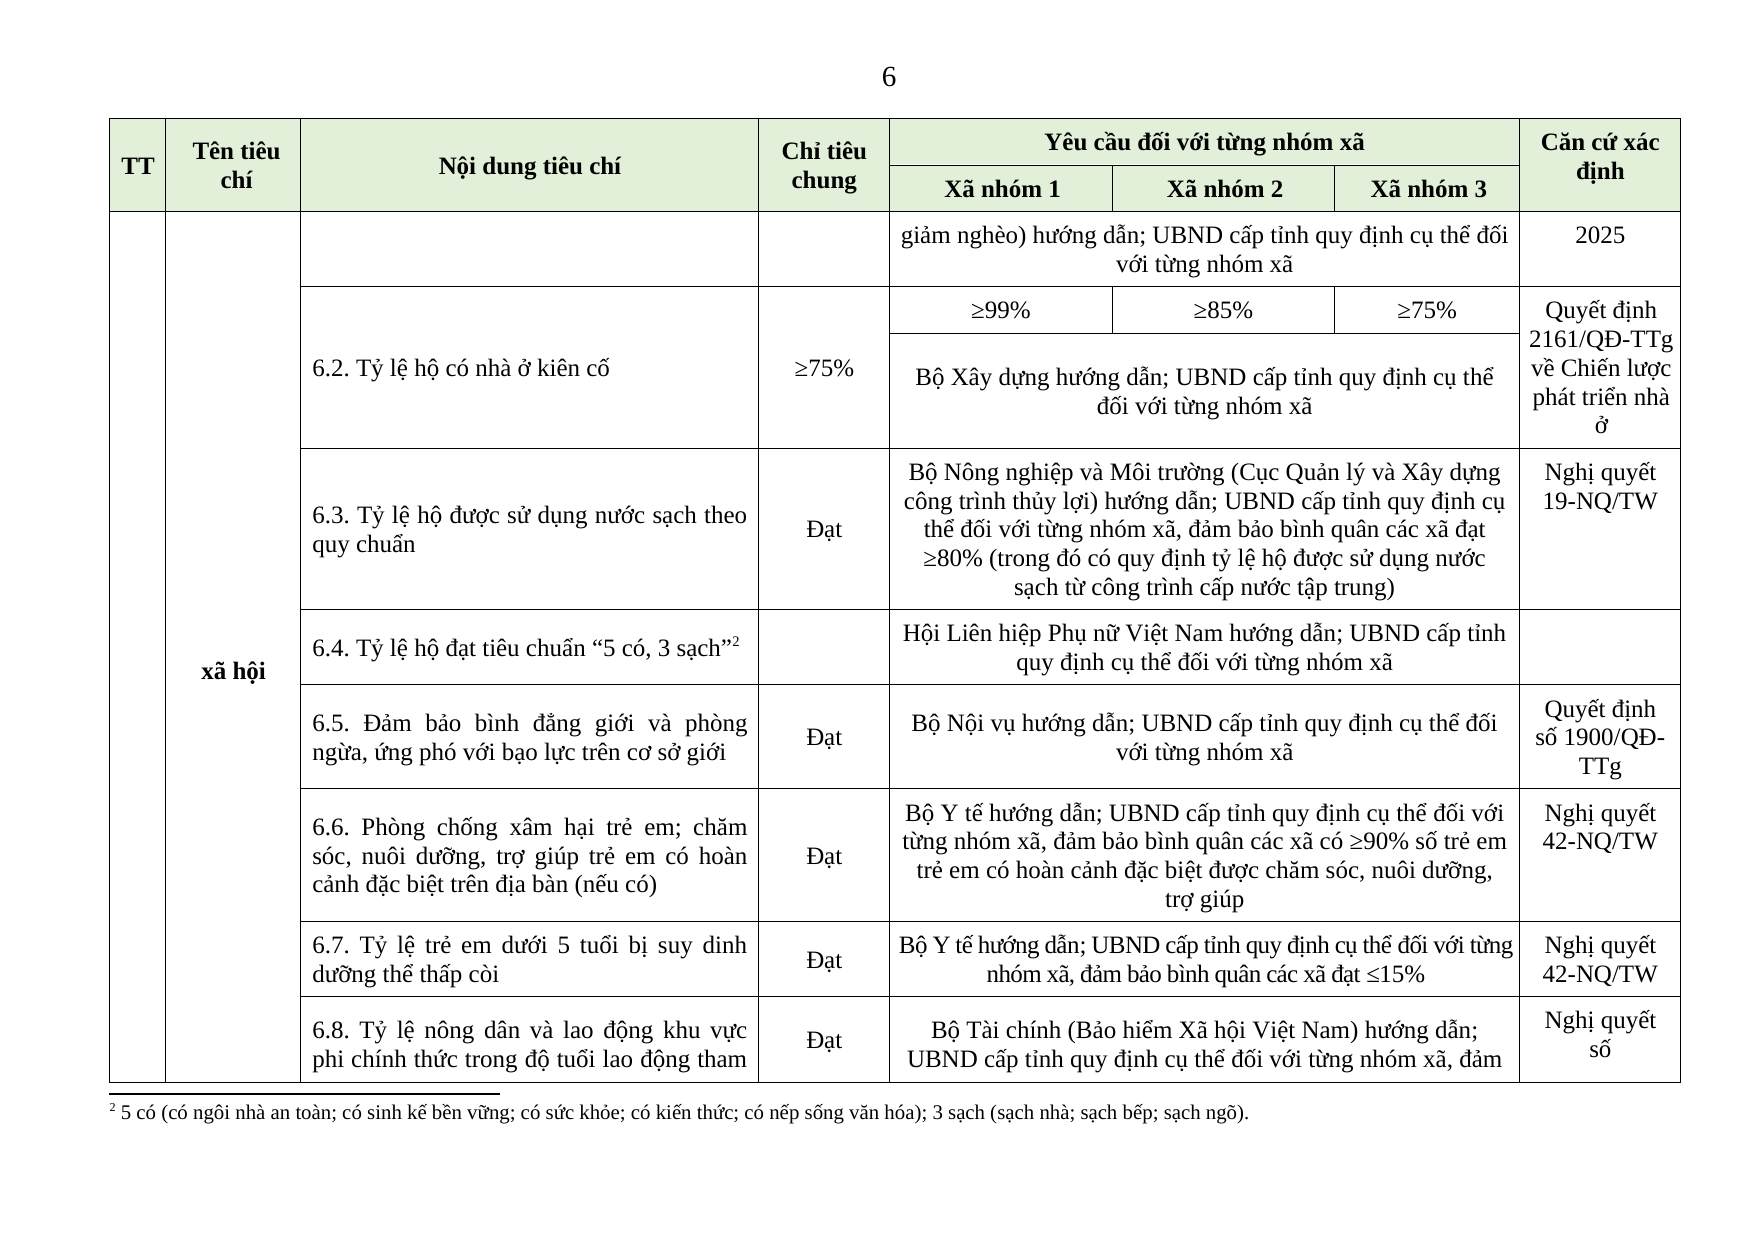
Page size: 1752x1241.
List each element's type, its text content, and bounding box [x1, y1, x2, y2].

table_header Chỉ tiêu chung [759, 119, 889, 211]
table_cell ≥75% [1335, 287, 1519, 333]
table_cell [301, 997, 758, 1082]
table_cell Bộ Y tế hướng dẫn; UBND cấp tỉnh quy định cụ thể đối với từng nhóm xã, đảm bảo bình quân các xã có ≥90% số trẻ em trẻ em có hoàn cảnh đặc biệt được chăm sóc, nuôi dưỡng, trợ giúp [890, 789, 1519, 921]
table_header Tên tiêu chí [166, 119, 300, 211]
table_cell Đạt [759, 922, 889, 996]
table_cell 6.3. Tỷ lệ hộ được sử dụng nước sạch theo quy chuẩn [301, 449, 758, 609]
table_cell 6.2. Tỷ lệ hộ có nhà ở kiên cố [301, 287, 758, 448]
table_cell Bộ Y tế hướng dẫn; UBND cấp tỉnh quy định cụ thể đối với từng nhóm xã, đảm bảo bình quân các xã đạt ≤15% [890, 922, 1519, 996]
table_cell ≥99% [890, 287, 1112, 333]
table_cell ≥75% [759, 287, 889, 448]
table_cell Xã nhóm 3 [1335, 166, 1519, 211]
table_header Căn cứ xác định [1520, 119, 1680, 211]
table_cell Quyết định 2161/QĐ-TTg về Chiến lược phát triển nhà ở [1520, 287, 1680, 448]
table_cell Nghị quyết số 42-NQ/TW [1520, 997, 1680, 1082]
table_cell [890, 212, 1519, 286]
table_header Yêu cầu đối với từng nhóm xã [890, 119, 1519, 164]
table_cell [1520, 610, 1680, 684]
table_header TT [110, 119, 165, 211]
table_cell 6.7. Tỷ lệ trẻ em dưới 5 tuổi bị suy dinh dưỡng thể thấp còi [301, 922, 758, 996]
table_cell 6.5. Đảm bảo bình đẳng giới và phòng ngừa, ứng phó với bạo lực trên cơ sở giới [301, 685, 758, 788]
table_cell Nghị quyết 19-NQ/TW [1520, 449, 1680, 609]
table_cell Bộ Nông nghiệp và Môi trường (Cục Quản lý và Xây dựng công trình thủy lợi) hướng dẫn; UBND cấp tỉnh quy định cụ thể đối với từng nhóm xã, đảm bảo bình quân các xã đạt ≥80% (trong đó có quy định tỷ lệ hộ được sử dụng nước sạch từ công trình cấp nước tập trung) [890, 449, 1519, 609]
table_cell Đạt [759, 449, 889, 609]
table_cell Quyết định số 1900/QĐ-TTg [1520, 685, 1680, 788]
table_header Nội dung tiêu chí [301, 119, 758, 211]
table_cell 6.4. Tỷ lệ hộ đạt tiêu chuẩn “5 có, 3 sạch” [301, 610, 758, 684]
table_cell ≥85% [1113, 287, 1334, 333]
table_cell [759, 610, 889, 684]
table_cell Đạt [759, 997, 889, 1082]
table_cell Nghị quyết 42-NQ/TW [1520, 789, 1680, 921]
table_cell Nghị quyết 42-NQ/TW [1520, 922, 1680, 996]
table_cell 6.6. Phòng chống xâm hại trẻ em; chăm sóc, nuôi dưỡng, trợ giúp trẻ em có hoàn cảnh đặc biệt trên địa bàn (nếu có) [301, 789, 758, 921]
table_cell Đạt [759, 789, 889, 921]
table_cell Bộ Xây dựng hướng dẫn; UBND cấp tỉnh quy định cụ thể đối với từng nhóm xã [890, 334, 1519, 448]
table_cell Hội Liên hiệp Phụ nữ Việt Nam hướng dẫn; UBND cấp tỉnh quy định cụ thể đối với từng nhóm xã [890, 610, 1519, 684]
table_cell Bộ Nội vụ hướng dẫn; UBND cấp tỉnh quy định cụ thể đối với từng nhóm xã [890, 685, 1519, 788]
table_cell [890, 997, 1519, 1082]
table_cell Xã nhóm 1 [890, 166, 1112, 211]
table_cell Đạt [759, 685, 889, 788]
table_cell Xã nhóm 2 [1113, 166, 1334, 211]
